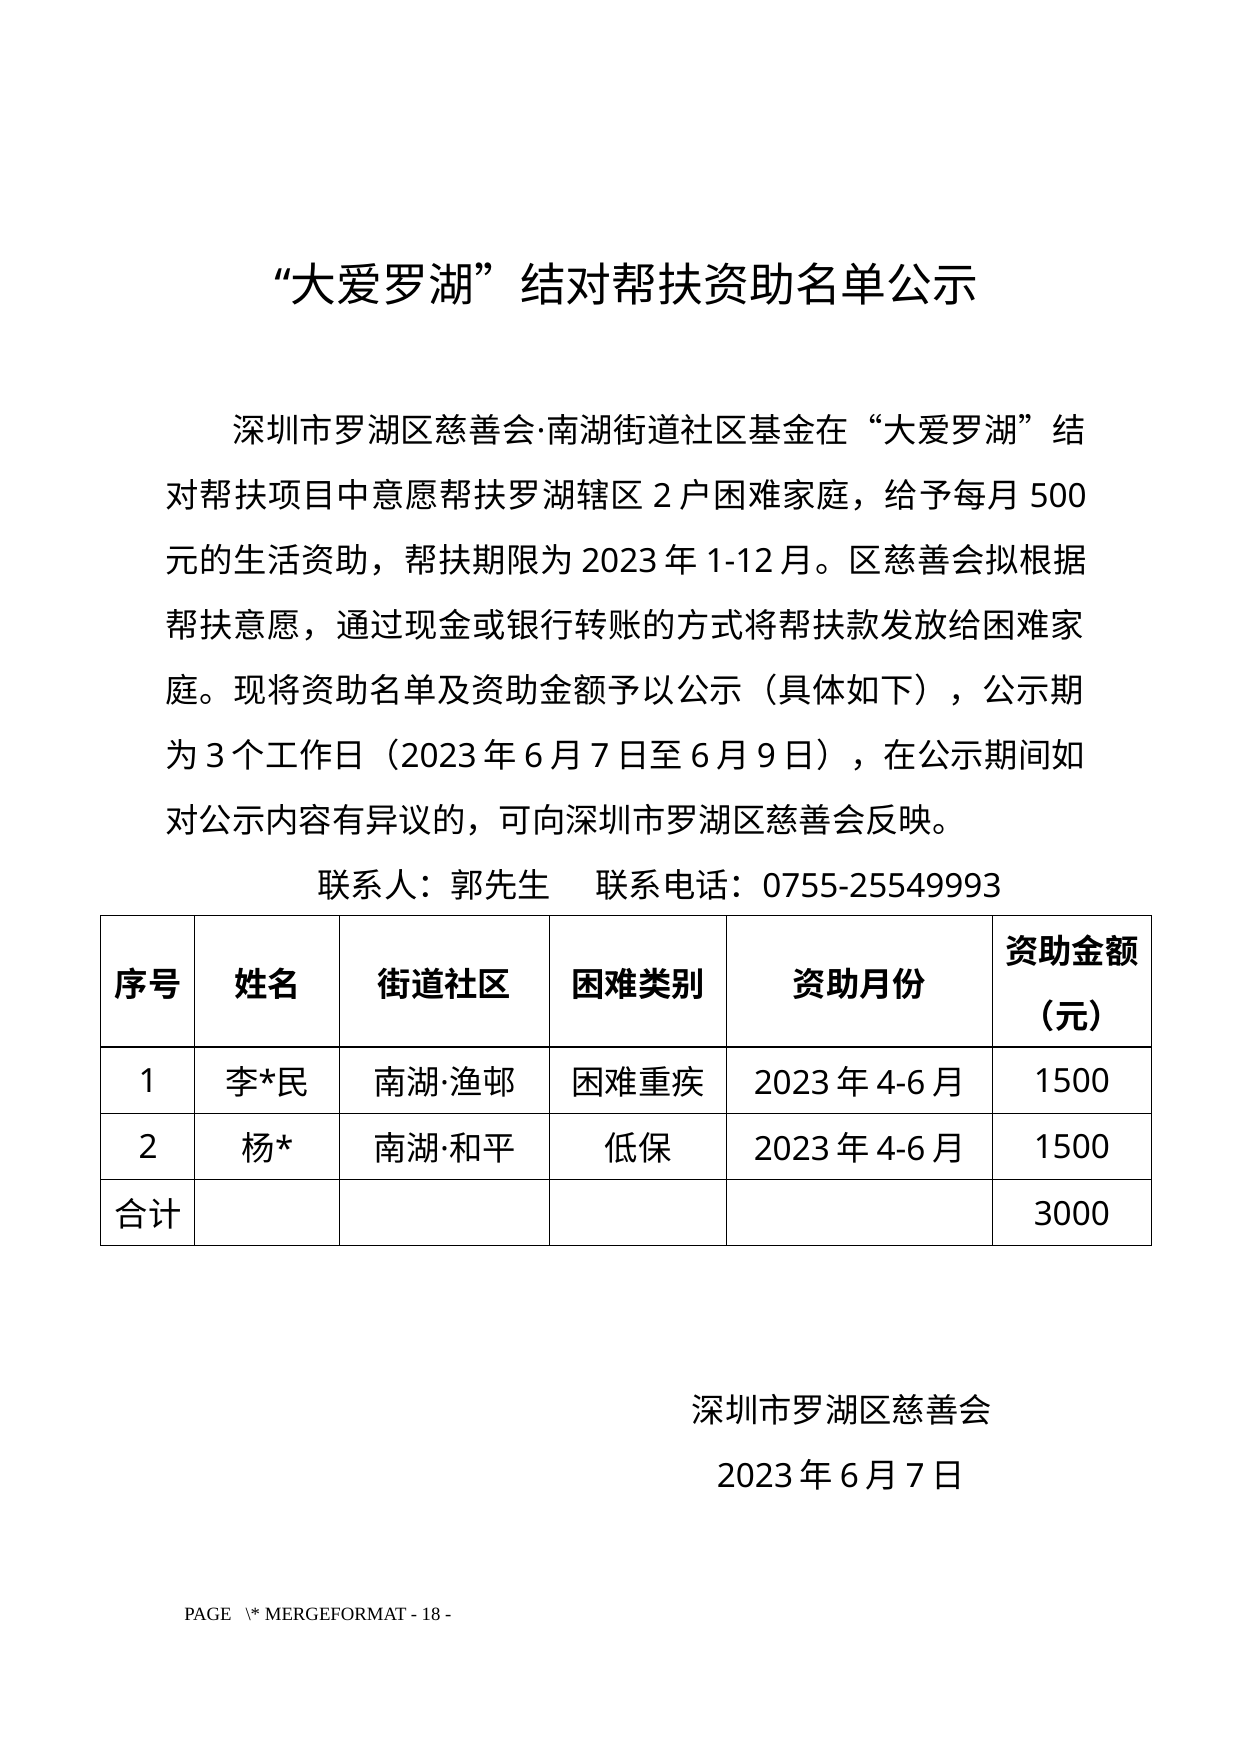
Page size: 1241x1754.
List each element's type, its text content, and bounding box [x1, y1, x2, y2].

table_cell 杨* [195, 1114, 339, 1178]
table_cell 2 [101, 1114, 194, 1178]
table_header 困难类别 [550, 916, 726, 1046]
table_header 资助金额（元） [993, 916, 1151, 1046]
table_cell [550, 1180, 726, 1244]
table_cell [340, 1180, 549, 1244]
text “大爱罗湖”结对帮扶资助名单公示 [165, 233, 1087, 330]
table_header 序号 [101, 916, 194, 1046]
table_cell 2023年4-6月 [727, 1114, 992, 1178]
table_cell 3000 [993, 1180, 1151, 1244]
table_header 姓名 [195, 916, 339, 1046]
text 深圳市罗湖区慈善会 [165, 1376, 1087, 1441]
table_cell 1 [101, 1048, 194, 1112]
table_cell 李*民 [195, 1048, 339, 1112]
text 深圳市罗湖区慈善会·南湖街道社区基金在“大爱罗湖”结对帮扶项目中意愿帮扶罗湖辖区2户困难家庭，给予每月500元的生活资助，帮扶期限为2023年1-12月。区慈善会拟根据帮扶意愿，通过现金或银行转账的方式将帮扶款发放给困难家庭。现将资助名单及资助金额予以公示（具体如下），公示期为3个工作日（2023年6月7日至6月9日），在公示期间如对公示内容有异议的，可向深圳市罗湖区慈善会反映。 [165, 395, 1087, 850]
text 联系人：郭先生 联系电话：0755-25549993 [165, 850, 1087, 915]
text 2023年6月7日 [165, 1441, 1087, 1506]
table_cell 南湖·和平 [340, 1114, 549, 1178]
table_cell 低保 [550, 1114, 726, 1178]
table_cell 困难重疾 [550, 1048, 726, 1112]
table_cell [195, 1180, 339, 1244]
table_header 资助月份 [727, 916, 992, 1046]
table_cell 1500 [993, 1114, 1151, 1178]
table_cell 合计 [101, 1180, 194, 1244]
table_header 街道社区 [340, 916, 549, 1046]
table_cell 1500 [993, 1048, 1151, 1112]
table_cell 南湖·渔邨 [340, 1048, 549, 1112]
table_cell 2023年4-6月 [727, 1048, 992, 1112]
table_cell [727, 1180, 992, 1244]
